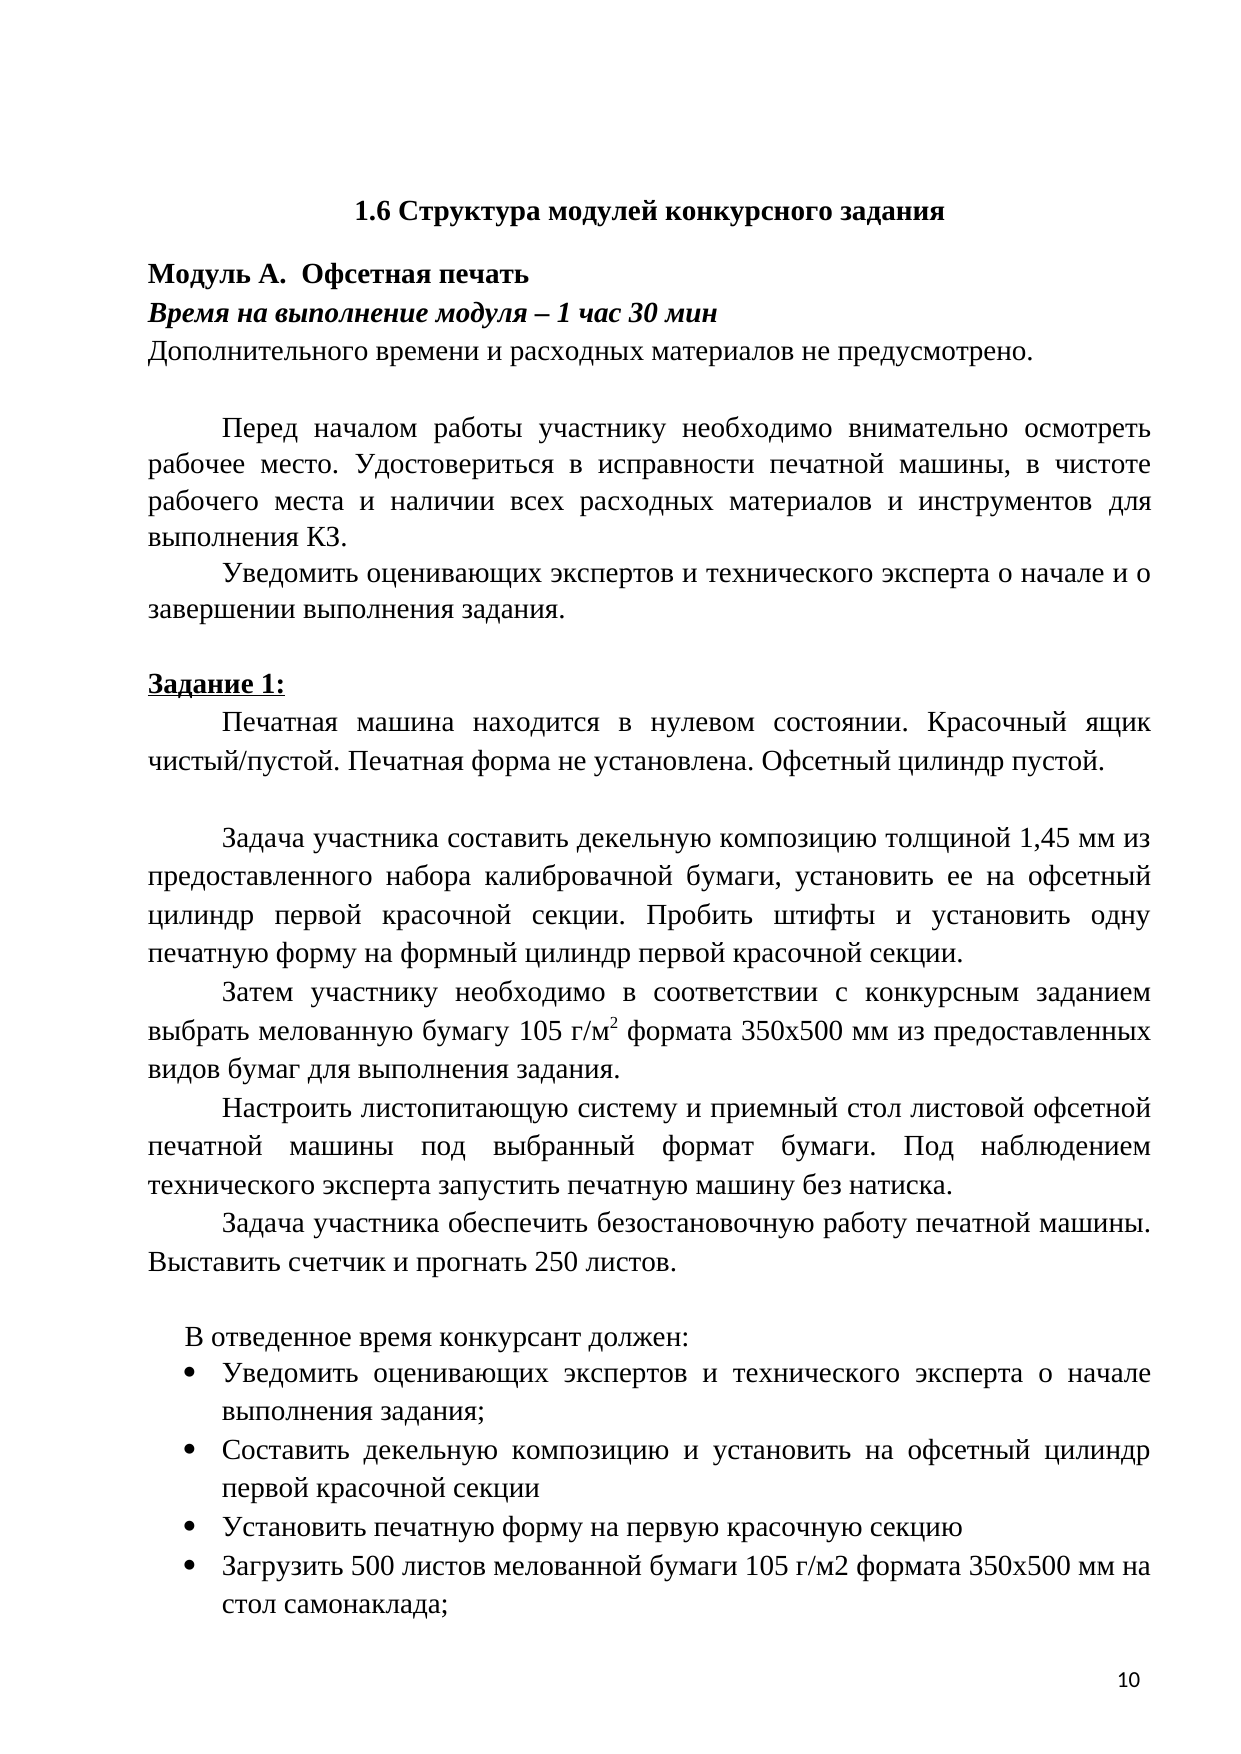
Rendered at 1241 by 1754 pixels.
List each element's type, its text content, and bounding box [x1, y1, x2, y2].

text Уведомить оценивающих экспертов и технического эксперта о начале и о завершении выполнения задания. [148, 555, 1152, 625]
list Составить декельную композицию и установить на офсетный цилиндр первой красочной секции [184, 1432, 1152, 1504]
text Задача участника составить декельную композицию толщиной 1,45 мм из предоставленного набора калибровачной бумаги, установить ее на офсетный цилиндр первой красочной секции. Пробить штифты и установить одну печатную форму на формный цилиндр первой красочной секции. [148, 820, 1152, 969]
text Перед началом работы участнику необходимо внимательно осмотреть рабочее место. Удостовериться в исправности печатной машины, в чистоте рабочего места и наличии всех расходных материалов и инструментов для выполнения КЗ. [148, 410, 1152, 552]
text Настроить листопитающую систему и приемный стол листовой офсетной печатной машины под выбранный формат бумаги. Под наблюдением технического эксперта запустить печатную машину без натиска. [148, 1090, 1152, 1200]
text Модуль А. Офсетная печать [148, 256, 1152, 290]
text 1.6 Структура модулей конкурсного задания [148, 193, 1152, 227]
text В отведенное время конкурсант должен: [184, 1319, 1152, 1352]
text Задание 1: [148, 666, 1152, 699]
list Уведомить оценивающих экспертов и технического эксперта о начале выполнения задания; [184, 1355, 1152, 1427]
text Задача участника обеспечить безостановочную работу печатной машины. Выставить счетчик и прогнать 250 листов. [148, 1205, 1152, 1277]
text Дополнительного времени и расходных материалов не предусмотрено. [148, 333, 1152, 367]
list Установить печатную форму на первую красочную секцию [184, 1509, 1152, 1543]
text Печатная машина находится в нулевом состоянии. Красочный ящик чистый/пустой. Печатная форма не установлена. Офсетный цилиндр пустой. [148, 704, 1152, 776]
text Время на выполнение модуля – 1 час 30 мин [148, 295, 1152, 328]
list Загрузить 500 листов мелованной бумаги 105 г/м2 формата 350х500 мм на стол самонаклада; [184, 1548, 1152, 1620]
text Затем участнику необходимо в соответствии с конкурсным заданием выбрать мелованную бумагу 105 г/м2 формата 350х500 мм из предоставленных видов бумаг для выполнения задания. [148, 974, 1152, 1085]
